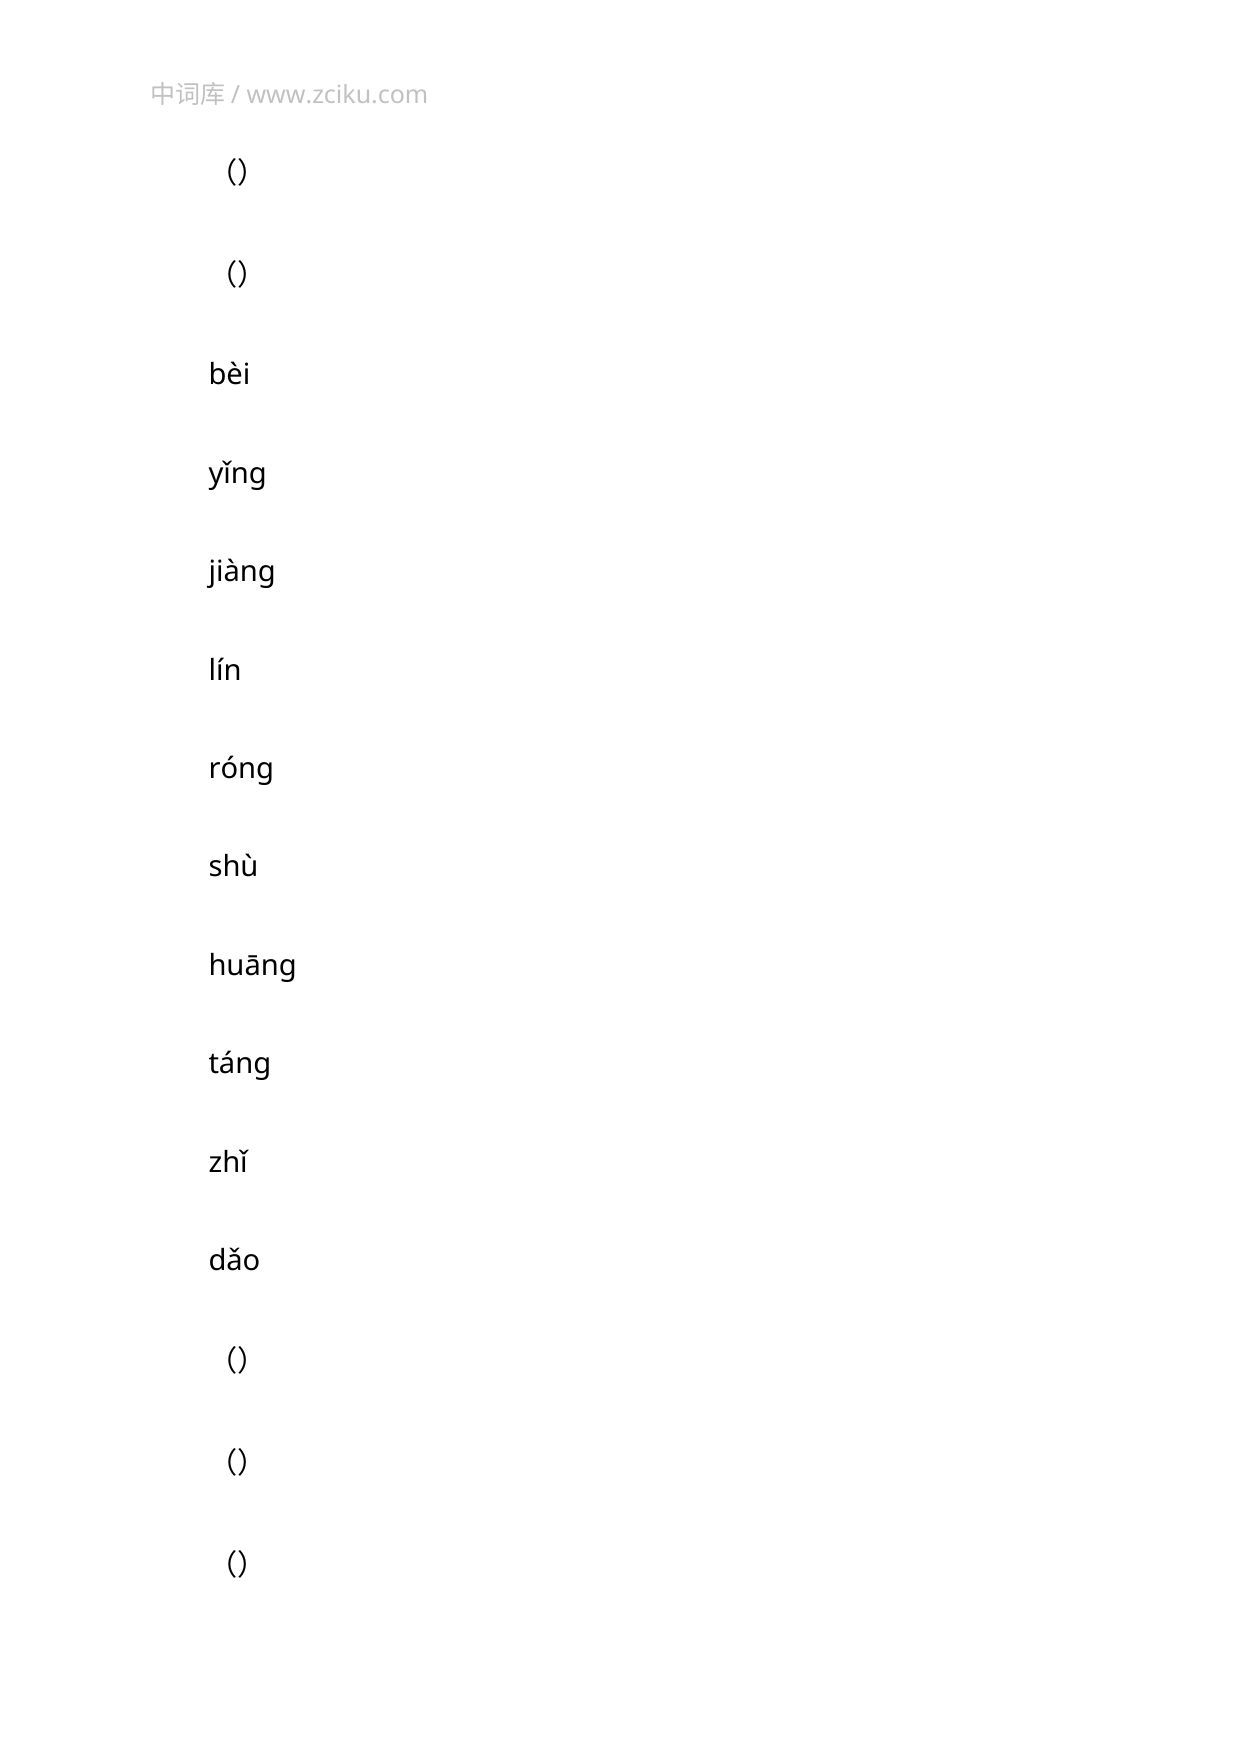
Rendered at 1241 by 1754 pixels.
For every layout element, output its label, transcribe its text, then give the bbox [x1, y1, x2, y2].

text zhǐ [150, 1141, 1090, 1181]
text bèi [150, 353, 1090, 393]
text （） [150, 1440, 1090, 1482]
text dǎo [150, 1239, 1090, 1279]
text shù [150, 846, 1090, 885]
text （） [150, 1541, 1090, 1584]
text yǐng [150, 452, 1090, 492]
text jiàng [150, 550, 1090, 590]
text （） [150, 252, 1090, 294]
text （） [150, 1338, 1090, 1380]
text táng [150, 1043, 1090, 1082]
text huāng [150, 944, 1090, 984]
text lín [150, 649, 1090, 688]
text （） [150, 150, 1090, 192]
text róng [150, 747, 1090, 787]
